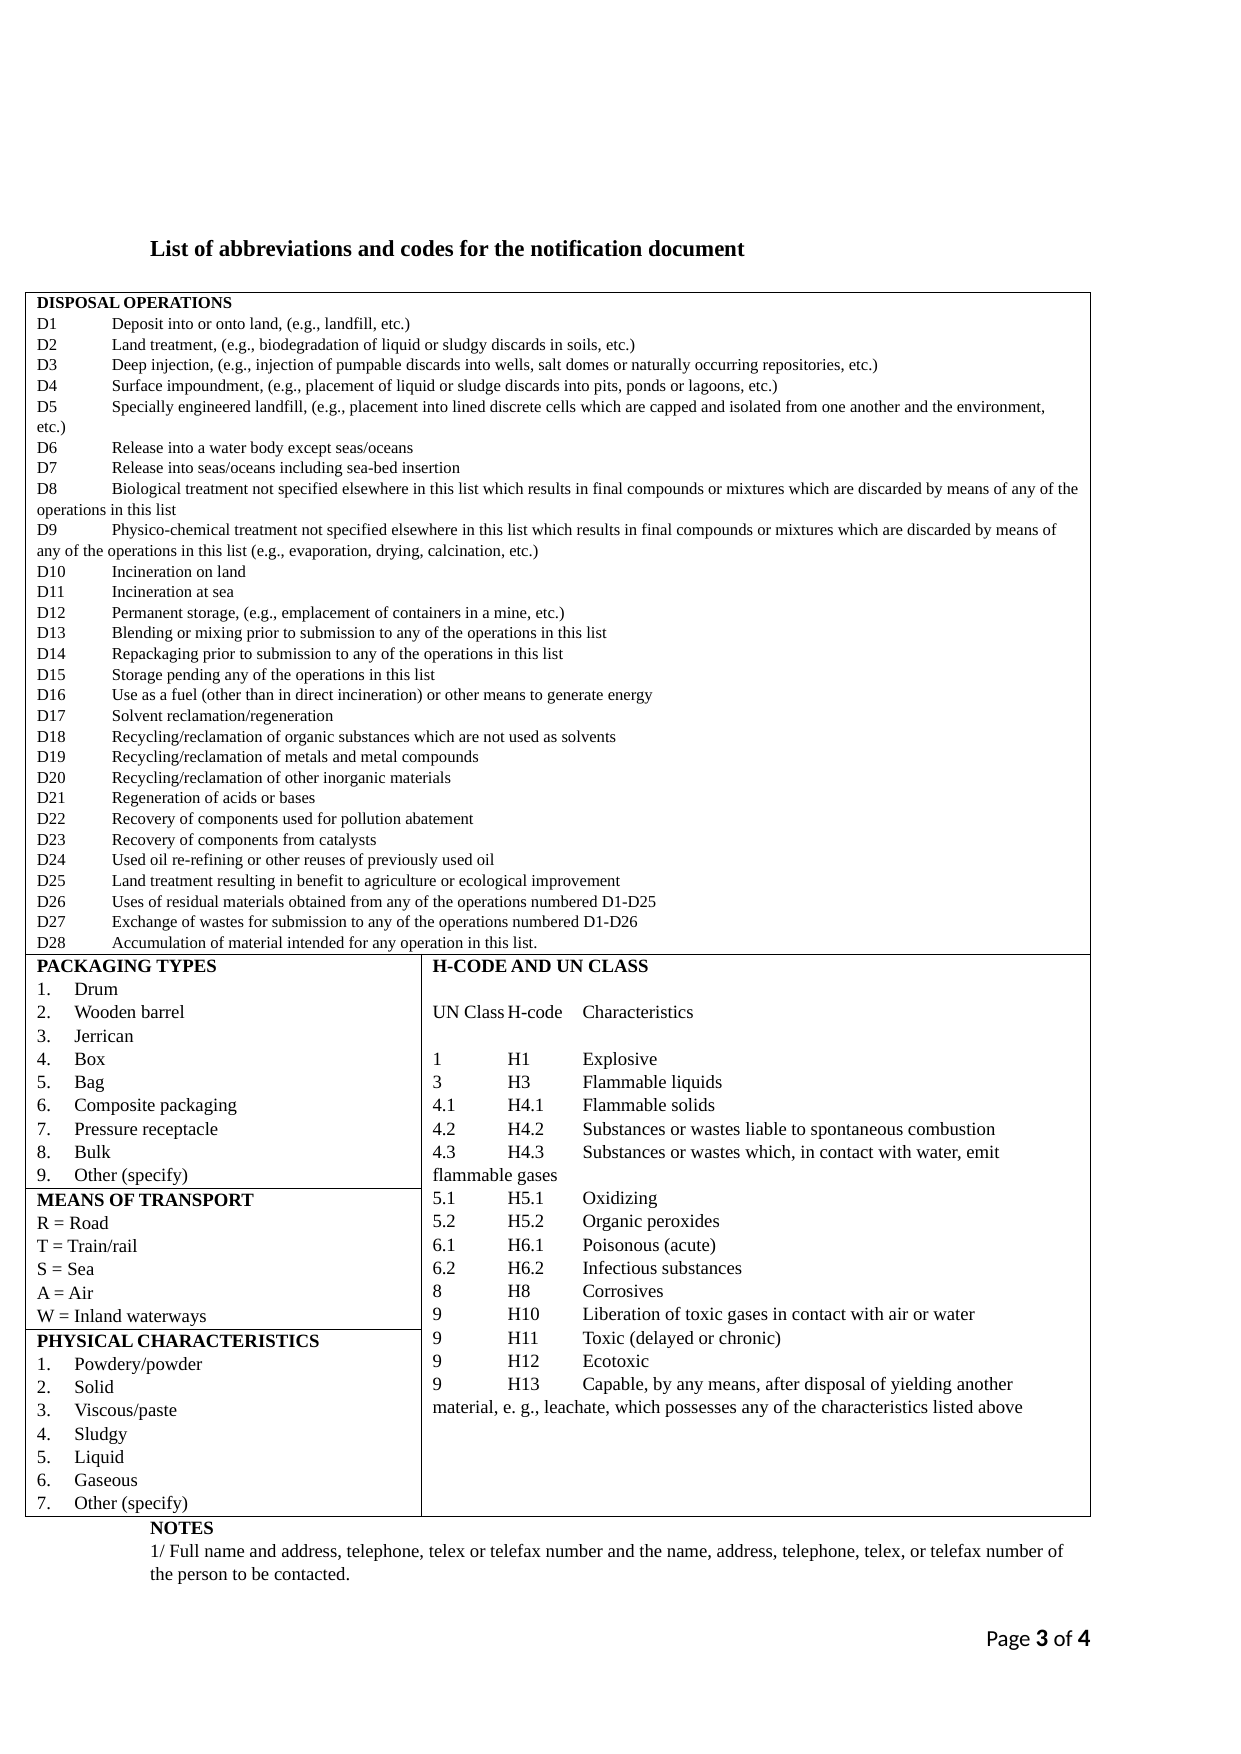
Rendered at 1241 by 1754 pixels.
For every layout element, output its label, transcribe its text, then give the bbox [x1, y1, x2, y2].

text List of abbreviations and codes for the notification document [150, 235, 1090, 262]
text NOTES [150, 1517, 1090, 1538]
text 1/ Full name and address, telephone, telex or telefax number and the name, address, telephone, telex, or telefax number of the person to be contacted. [150, 1540, 1090, 1585]
table_cell H-CODE AND UN CLASS UN Class H-code Characteristics 1 H1 Explosive 3 H3 Flammable liquids 4.1 H4.1 Flammable solids 4.2 H4.2 Substances or wastes liable to spontaneous combustion 4.3 H4.3 Substances or wastes which, in contact with water, emit flammable gases 5.1 H5.1 Oxidizing 5.2 H5.2 Organic peroxides 6.1 H6.1 Poisonous (acute) 6.2 H6.2 Infectious substances 8 H8 Corrosives 9 H10 Liberation of toxic gases in contact with air or water 9 H11 Toxic (delayed or chronic) 9 H12 Ecotoxic 9 H13 Capable, by any means, after disposal of yielding another material, e. g., leachate, which possesses any of the characteristics listed above [422, 955, 1090, 1516]
table_header DISPOSAL OPERATIONS D1 Deposit into or onto land, (e.g., landfill, etc.) D2 Land treatment, (e.g., biodegradation of liquid or sludgy discards in soils, etc.) D3 Deep injection, (e.g., injection of pumpable discards into wells, salt domes or naturally occurring repositories, etc.) D4 Surface impoundment, (e.g., placement of liquid or sludge discards into pits, ponds or lagoons, etc.) D5 Specially engineered landfill, (e.g., placement into lined discrete cells which are capped and isolated from one another and the environment, etc.) D6 Release into a water body except seas/oceans D7 Release into seas/oceans including sea-bed insertion D8 Biological treatment not specified elsewhere in this list which results in final compounds or mixtures which are discarded by means of any of the operations in this list D9 Physico-chemical treatment not specified elsewhere in this list which results in final compounds or mixtures which are discarded by means of any of the operations in this list (e.g., evaporation, drying, calcination, etc.) D10 Incineration on land D11 Incineration at sea D12 Permanent storage, (e.g., emplacement of containers in a mine, etc.) D13 Blending or mixing prior to submission to any of the operations in this list D14 Repackaging prior to submission to any of the operations in this list D15 Storage pending any of the operations in this list D16 Use as a fuel (other than in direct incineration) or other means to generate energy D17 Solvent reclamation/regeneration D18 Recycling/reclamation of organic substances which are not used as solvents D19 Recycling/reclamation of metals and metal compounds D20 Recycling/reclamation of other inorganic materials D21 Regeneration of acids or bases D22 Recovery of components used for pollution abatement D23 Recovery of components from catalysts D24 Used oil re-refining or other reuses of previously used oil D25 Land treatment resulting in benefit to agriculture or ecological improvement D26 Uses of residual materials obtained from any of the operations numbered D1-D25 D27 Exchange of wastes for submission to any of the operations numbered D1-D26 D28 Accumulation of material intended for any operation in this list. [26, 293, 1090, 954]
table_cell PHYSICAL CHARACTERISTICS Powdery/powder Solid Viscous/paste Sludgy Liquid Gaseous Other (specify) [26, 1330, 421, 1516]
table_cell PACKAGING TYPES Drum Wooden barrel Jerrican Box Bag Composite packaging Pressure receptacle Bulk Other (specify) [26, 955, 421, 1188]
table_cell MEANS OF TRANSPORT R = Road T = Train/rail S = Sea A = Air W = Inland waterways [26, 1189, 421, 1328]
